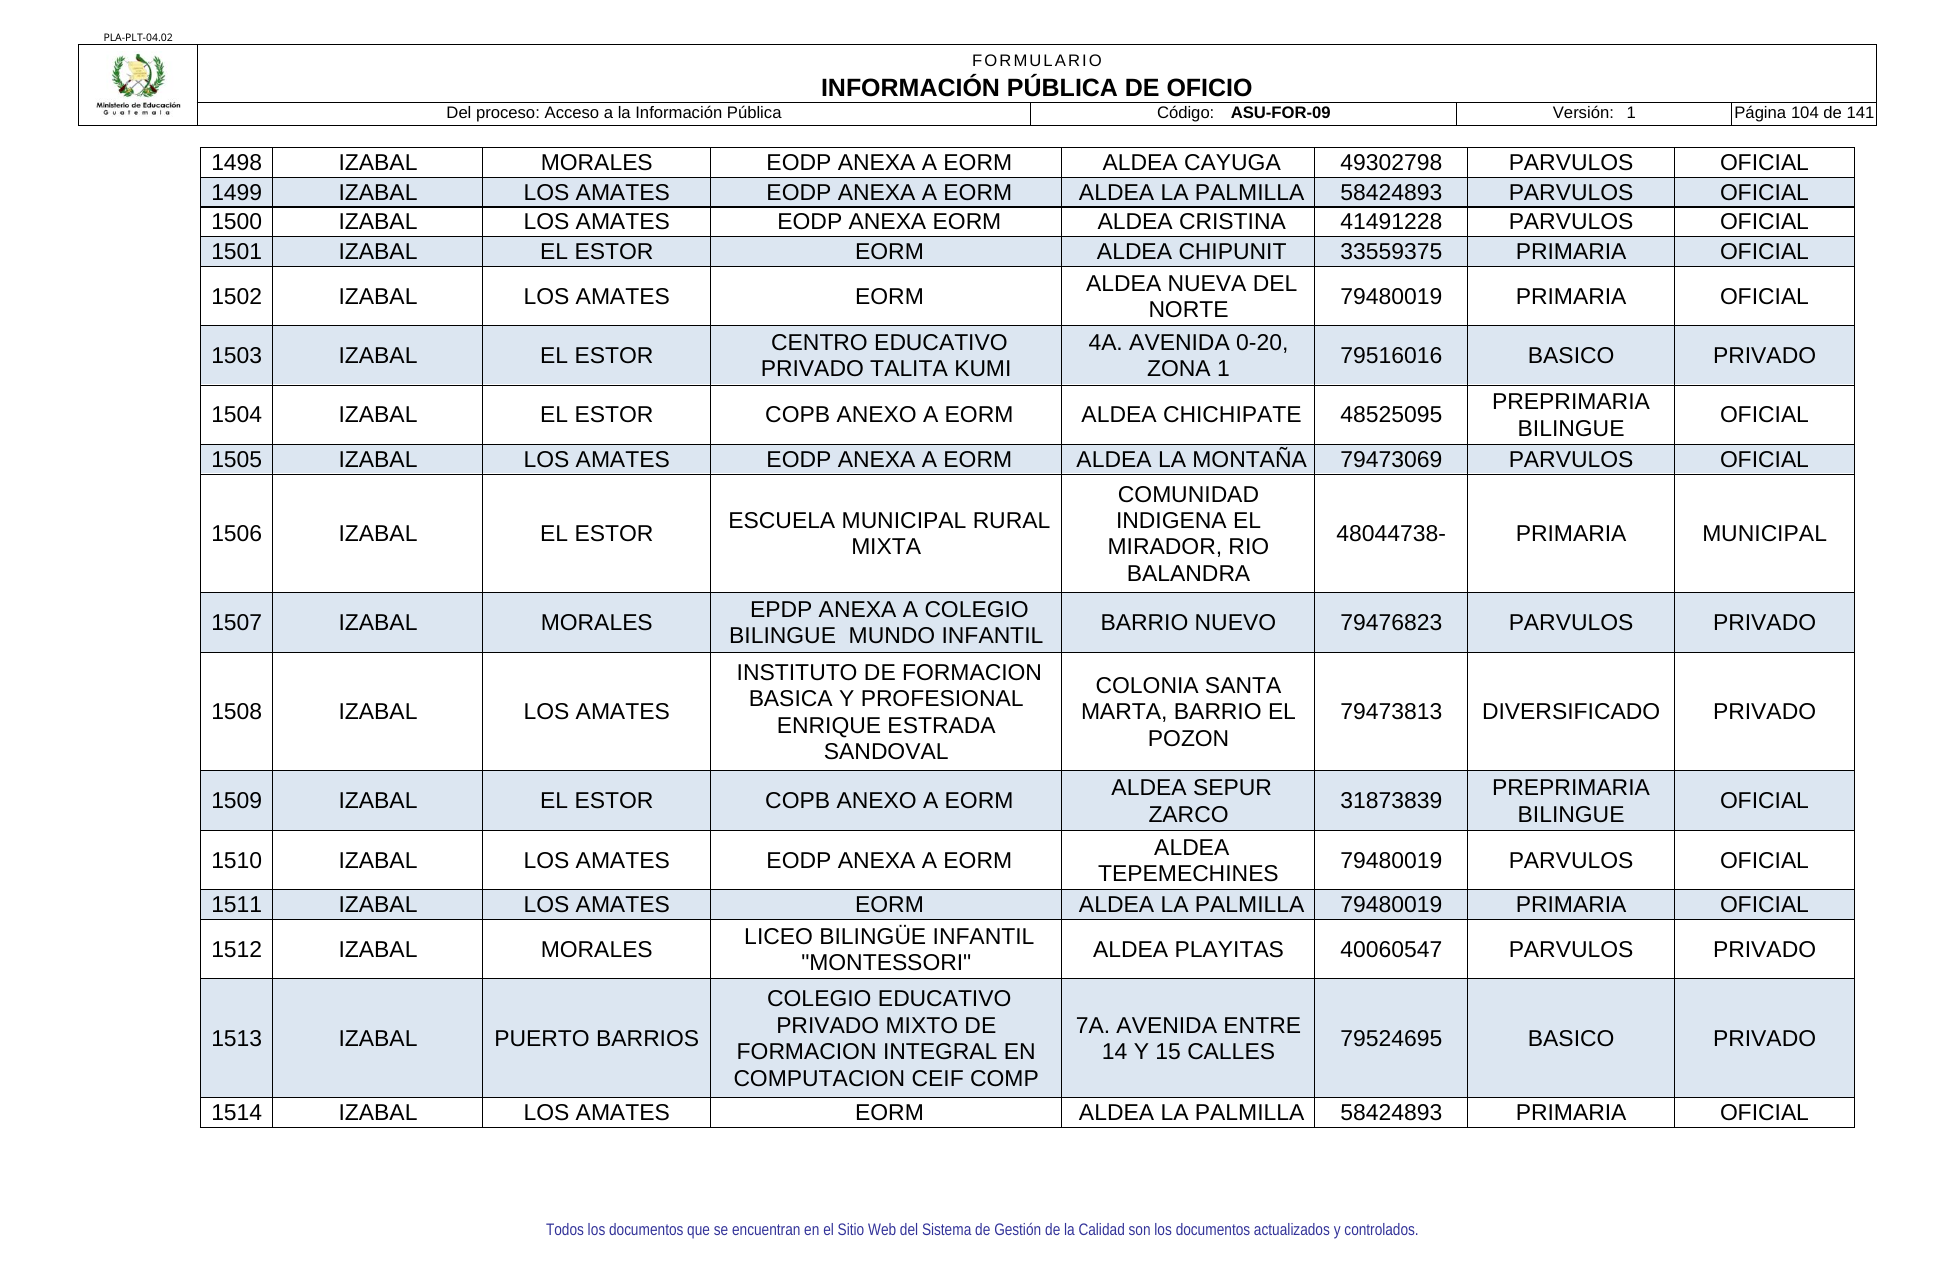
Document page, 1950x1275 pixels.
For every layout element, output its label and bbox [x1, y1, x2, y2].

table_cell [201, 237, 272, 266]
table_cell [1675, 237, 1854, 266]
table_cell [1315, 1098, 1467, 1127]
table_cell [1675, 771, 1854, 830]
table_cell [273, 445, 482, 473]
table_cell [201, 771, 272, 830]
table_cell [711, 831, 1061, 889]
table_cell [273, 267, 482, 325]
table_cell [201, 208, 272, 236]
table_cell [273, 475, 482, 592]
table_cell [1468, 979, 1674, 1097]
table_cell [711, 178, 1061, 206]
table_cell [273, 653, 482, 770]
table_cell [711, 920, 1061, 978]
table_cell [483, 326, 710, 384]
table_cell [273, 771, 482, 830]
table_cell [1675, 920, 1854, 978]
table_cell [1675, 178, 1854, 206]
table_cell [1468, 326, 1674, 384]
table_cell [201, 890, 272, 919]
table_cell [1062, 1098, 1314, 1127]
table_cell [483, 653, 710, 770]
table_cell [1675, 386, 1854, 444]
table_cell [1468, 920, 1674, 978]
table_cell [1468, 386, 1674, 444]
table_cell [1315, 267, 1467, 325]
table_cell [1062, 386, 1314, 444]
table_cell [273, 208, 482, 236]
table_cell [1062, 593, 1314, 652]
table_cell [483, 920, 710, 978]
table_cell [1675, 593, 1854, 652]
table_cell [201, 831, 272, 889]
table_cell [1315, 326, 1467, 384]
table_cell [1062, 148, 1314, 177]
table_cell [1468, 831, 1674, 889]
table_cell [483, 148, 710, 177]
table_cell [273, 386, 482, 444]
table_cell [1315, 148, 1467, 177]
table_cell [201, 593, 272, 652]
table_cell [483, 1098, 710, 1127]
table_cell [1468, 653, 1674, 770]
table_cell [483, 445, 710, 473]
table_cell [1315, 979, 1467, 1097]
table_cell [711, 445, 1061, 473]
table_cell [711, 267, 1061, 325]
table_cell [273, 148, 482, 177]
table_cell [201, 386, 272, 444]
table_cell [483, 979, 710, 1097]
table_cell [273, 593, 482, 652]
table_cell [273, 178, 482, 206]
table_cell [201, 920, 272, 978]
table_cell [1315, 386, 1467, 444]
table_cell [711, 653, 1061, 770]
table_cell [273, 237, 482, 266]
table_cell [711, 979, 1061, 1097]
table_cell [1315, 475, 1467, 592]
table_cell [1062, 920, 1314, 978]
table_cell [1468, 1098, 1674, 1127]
picture [95, 51, 181, 117]
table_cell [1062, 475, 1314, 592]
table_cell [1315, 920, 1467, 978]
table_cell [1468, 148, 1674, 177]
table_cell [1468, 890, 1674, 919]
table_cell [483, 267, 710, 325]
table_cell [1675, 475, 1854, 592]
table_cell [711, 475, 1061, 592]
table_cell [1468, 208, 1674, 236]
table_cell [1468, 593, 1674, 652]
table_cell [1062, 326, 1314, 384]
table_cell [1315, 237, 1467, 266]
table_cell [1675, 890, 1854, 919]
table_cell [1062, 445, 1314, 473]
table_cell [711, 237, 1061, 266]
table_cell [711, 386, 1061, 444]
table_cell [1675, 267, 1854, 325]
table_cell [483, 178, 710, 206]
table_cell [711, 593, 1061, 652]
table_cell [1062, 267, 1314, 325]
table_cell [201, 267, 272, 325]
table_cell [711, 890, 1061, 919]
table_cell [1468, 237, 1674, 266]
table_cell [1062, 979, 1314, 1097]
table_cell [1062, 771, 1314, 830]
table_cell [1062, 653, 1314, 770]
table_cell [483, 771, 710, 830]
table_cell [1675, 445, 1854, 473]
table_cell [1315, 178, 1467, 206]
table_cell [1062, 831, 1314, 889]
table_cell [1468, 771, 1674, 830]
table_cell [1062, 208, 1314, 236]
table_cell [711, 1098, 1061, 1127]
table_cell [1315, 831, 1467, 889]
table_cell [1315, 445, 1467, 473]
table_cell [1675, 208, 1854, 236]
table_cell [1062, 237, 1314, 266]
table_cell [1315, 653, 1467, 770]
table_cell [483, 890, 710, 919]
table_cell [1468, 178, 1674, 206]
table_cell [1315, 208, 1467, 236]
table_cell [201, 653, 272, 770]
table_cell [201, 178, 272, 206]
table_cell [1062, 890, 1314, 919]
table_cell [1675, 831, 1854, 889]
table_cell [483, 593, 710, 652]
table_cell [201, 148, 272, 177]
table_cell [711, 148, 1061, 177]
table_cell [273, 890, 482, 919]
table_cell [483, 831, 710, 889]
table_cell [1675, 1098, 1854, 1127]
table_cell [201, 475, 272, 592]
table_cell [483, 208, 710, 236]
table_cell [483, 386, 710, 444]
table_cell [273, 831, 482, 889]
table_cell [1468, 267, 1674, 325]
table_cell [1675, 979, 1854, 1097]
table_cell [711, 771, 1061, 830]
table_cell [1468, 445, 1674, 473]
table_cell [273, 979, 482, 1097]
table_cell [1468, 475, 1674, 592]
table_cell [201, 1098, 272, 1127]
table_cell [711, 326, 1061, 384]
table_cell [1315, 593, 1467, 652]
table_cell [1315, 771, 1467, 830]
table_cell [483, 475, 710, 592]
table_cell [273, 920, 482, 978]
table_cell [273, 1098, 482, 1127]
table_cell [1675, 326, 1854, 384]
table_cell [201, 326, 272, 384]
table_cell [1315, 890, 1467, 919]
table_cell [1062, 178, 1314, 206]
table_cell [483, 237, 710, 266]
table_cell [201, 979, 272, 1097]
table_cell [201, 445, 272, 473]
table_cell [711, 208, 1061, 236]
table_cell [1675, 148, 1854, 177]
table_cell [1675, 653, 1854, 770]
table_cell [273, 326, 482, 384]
